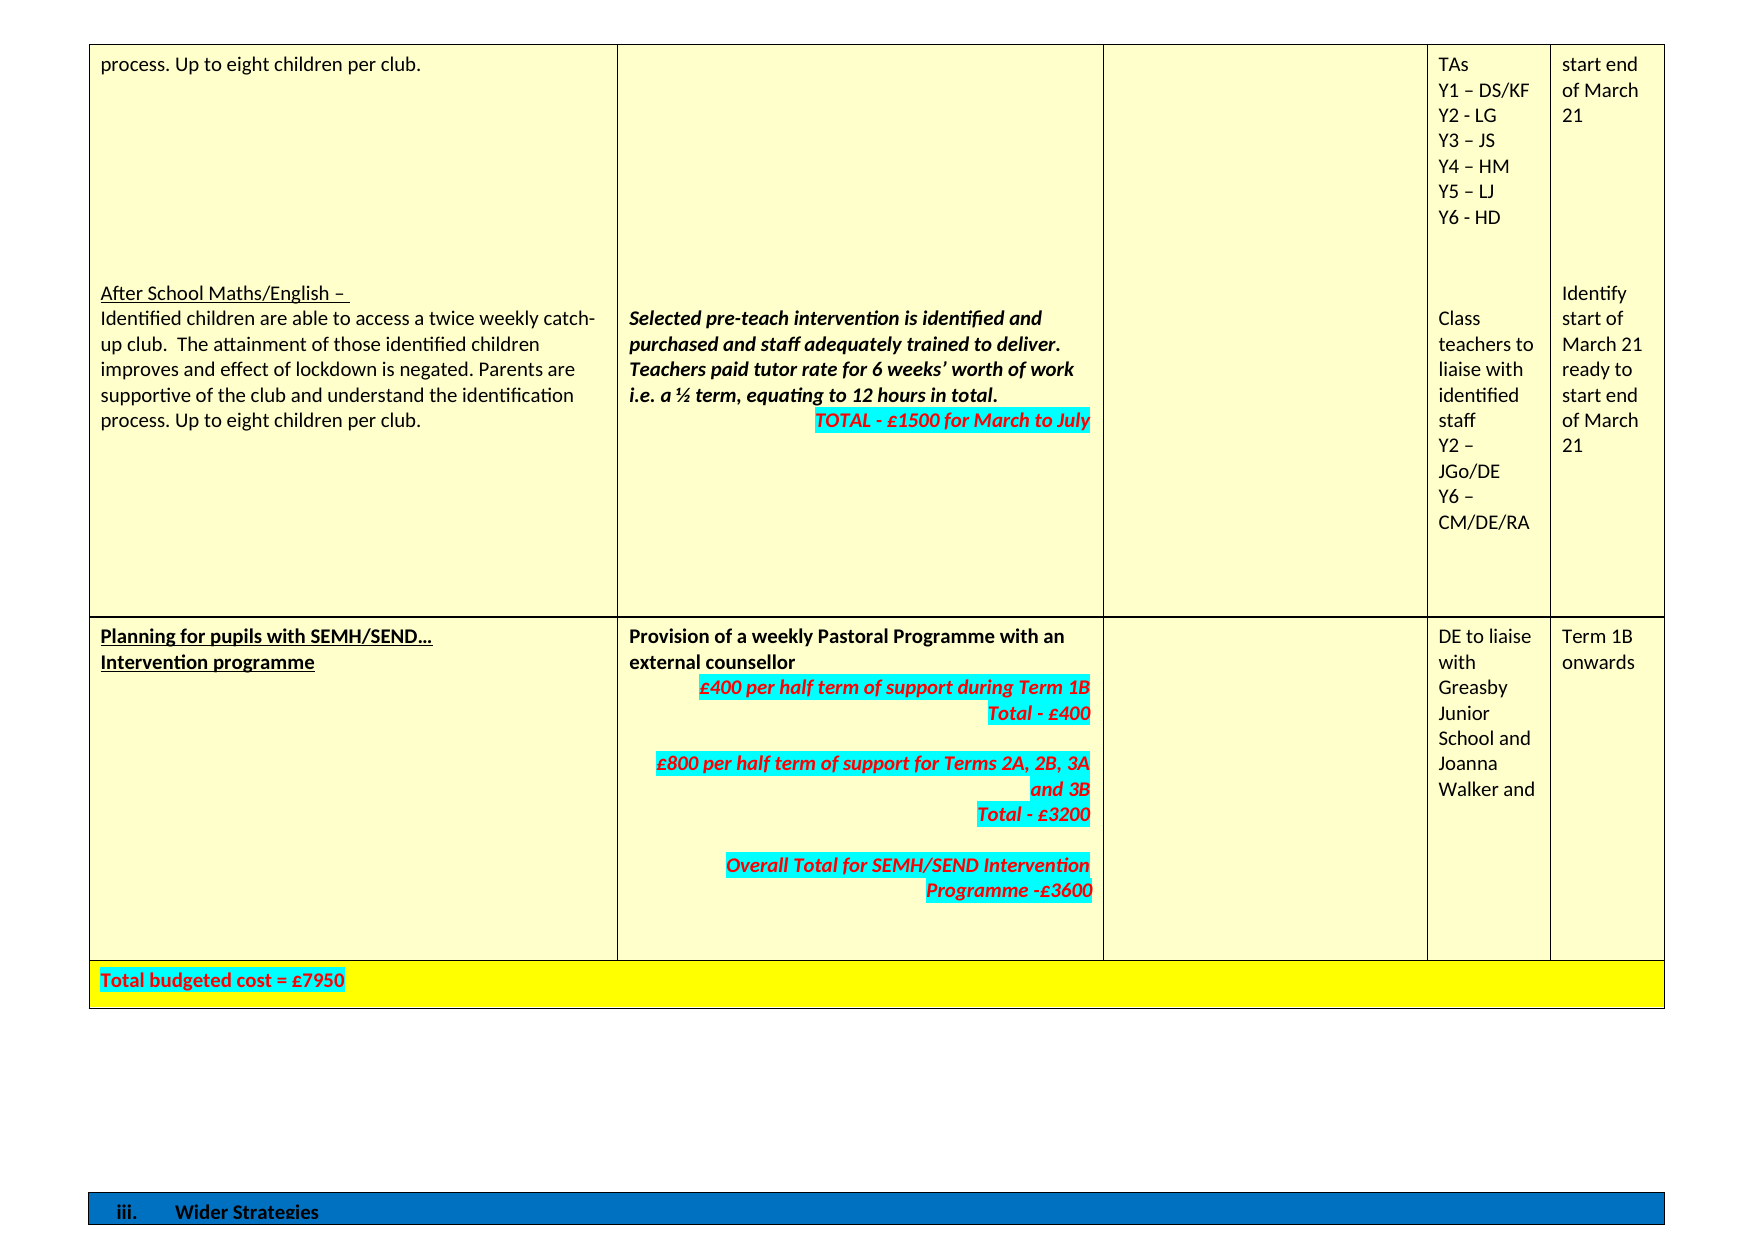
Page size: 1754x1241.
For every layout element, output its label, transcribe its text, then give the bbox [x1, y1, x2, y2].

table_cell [1428, 45, 1550, 616]
table_cell Provision of a weekly Pastoral Programme with an external counsellor £400 per half term of support during Term 1B Total - £400 £800 per half term of support for Terms 2A, 2B, 3A and 3B Total - £3200 Overall Total for SEMH/SEND Intervention Programme -£3600 [618, 618, 1103, 960]
table_cell DE to liaise with Greasby Junior School and Joanna Walker and [1428, 618, 1550, 960]
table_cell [618, 45, 1103, 616]
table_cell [90, 45, 617, 616]
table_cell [1551, 45, 1664, 616]
table_cell Planning for pupils with SEMH/SEND… Intervention programme [90, 618, 617, 960]
table_header Wider Strategies [89, 1193, 1664, 1224]
table_cell [1104, 618, 1427, 960]
table_cell [1104, 45, 1427, 616]
table_cell Term 1B onwards [1551, 618, 1664, 960]
table_cell Total budgeted cost = £7950 [90, 961, 1664, 1007]
